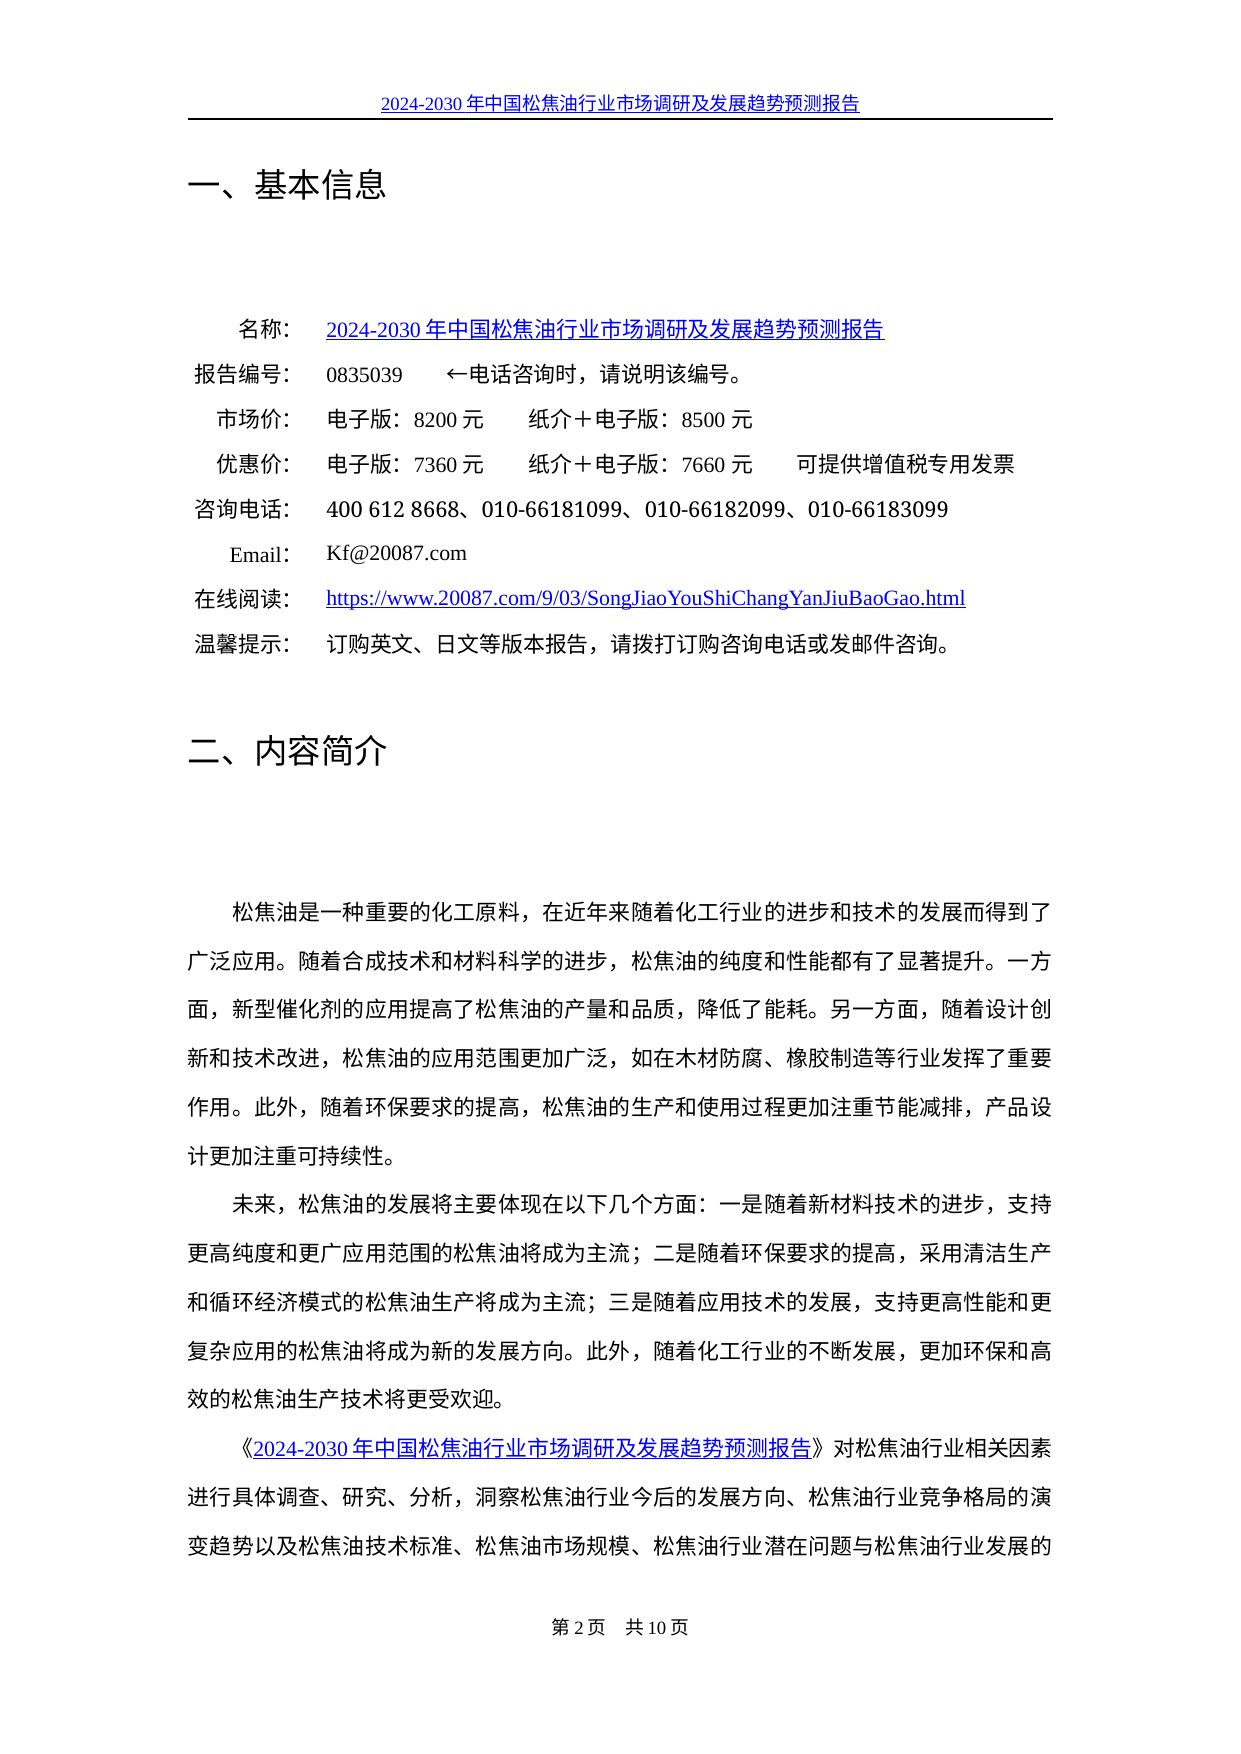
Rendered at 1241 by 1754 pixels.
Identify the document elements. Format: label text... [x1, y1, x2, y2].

table_cell 400 612 8668、010-66181099、010-66182099、010-66183099 [315, 492, 1073, 537]
table_header 名称： [167, 312, 315, 357]
table_cell 咨询电话： [167, 492, 315, 537]
table_header 2024-2030年中国松焦油行业市场调研及发展趋势预测报告 [315, 312, 1073, 357]
table_cell 温馨提示： [167, 627, 315, 672]
title 二、内容简介 [187, 717, 1053, 782]
table_cell 订购英文、日文等版本报告，请拨打订购咨询电话或发邮件咨询。 [315, 627, 1073, 672]
table_cell 报告编号： [167, 357, 315, 402]
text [187, 894, 1053, 1561]
table_cell 电子版：7360 元 纸介＋电子版：7660 元 可提供增值税专用发票 [315, 447, 1073, 492]
table_cell Kf@20087.com [315, 537, 1073, 582]
table_cell [315, 582, 1073, 627]
table_cell 在线阅读： [167, 582, 315, 627]
table_cell 电子版：8200 元 纸介＋电子版：8500 元 [315, 402, 1073, 447]
title 一、基本信息 [187, 150, 1053, 215]
table_cell 0835039 ←电话咨询时，请说明该编号。 [315, 357, 1073, 402]
table_cell Email： [167, 537, 315, 582]
table_cell 市场价： [167, 402, 315, 447]
table_cell 优惠价： [167, 447, 315, 492]
